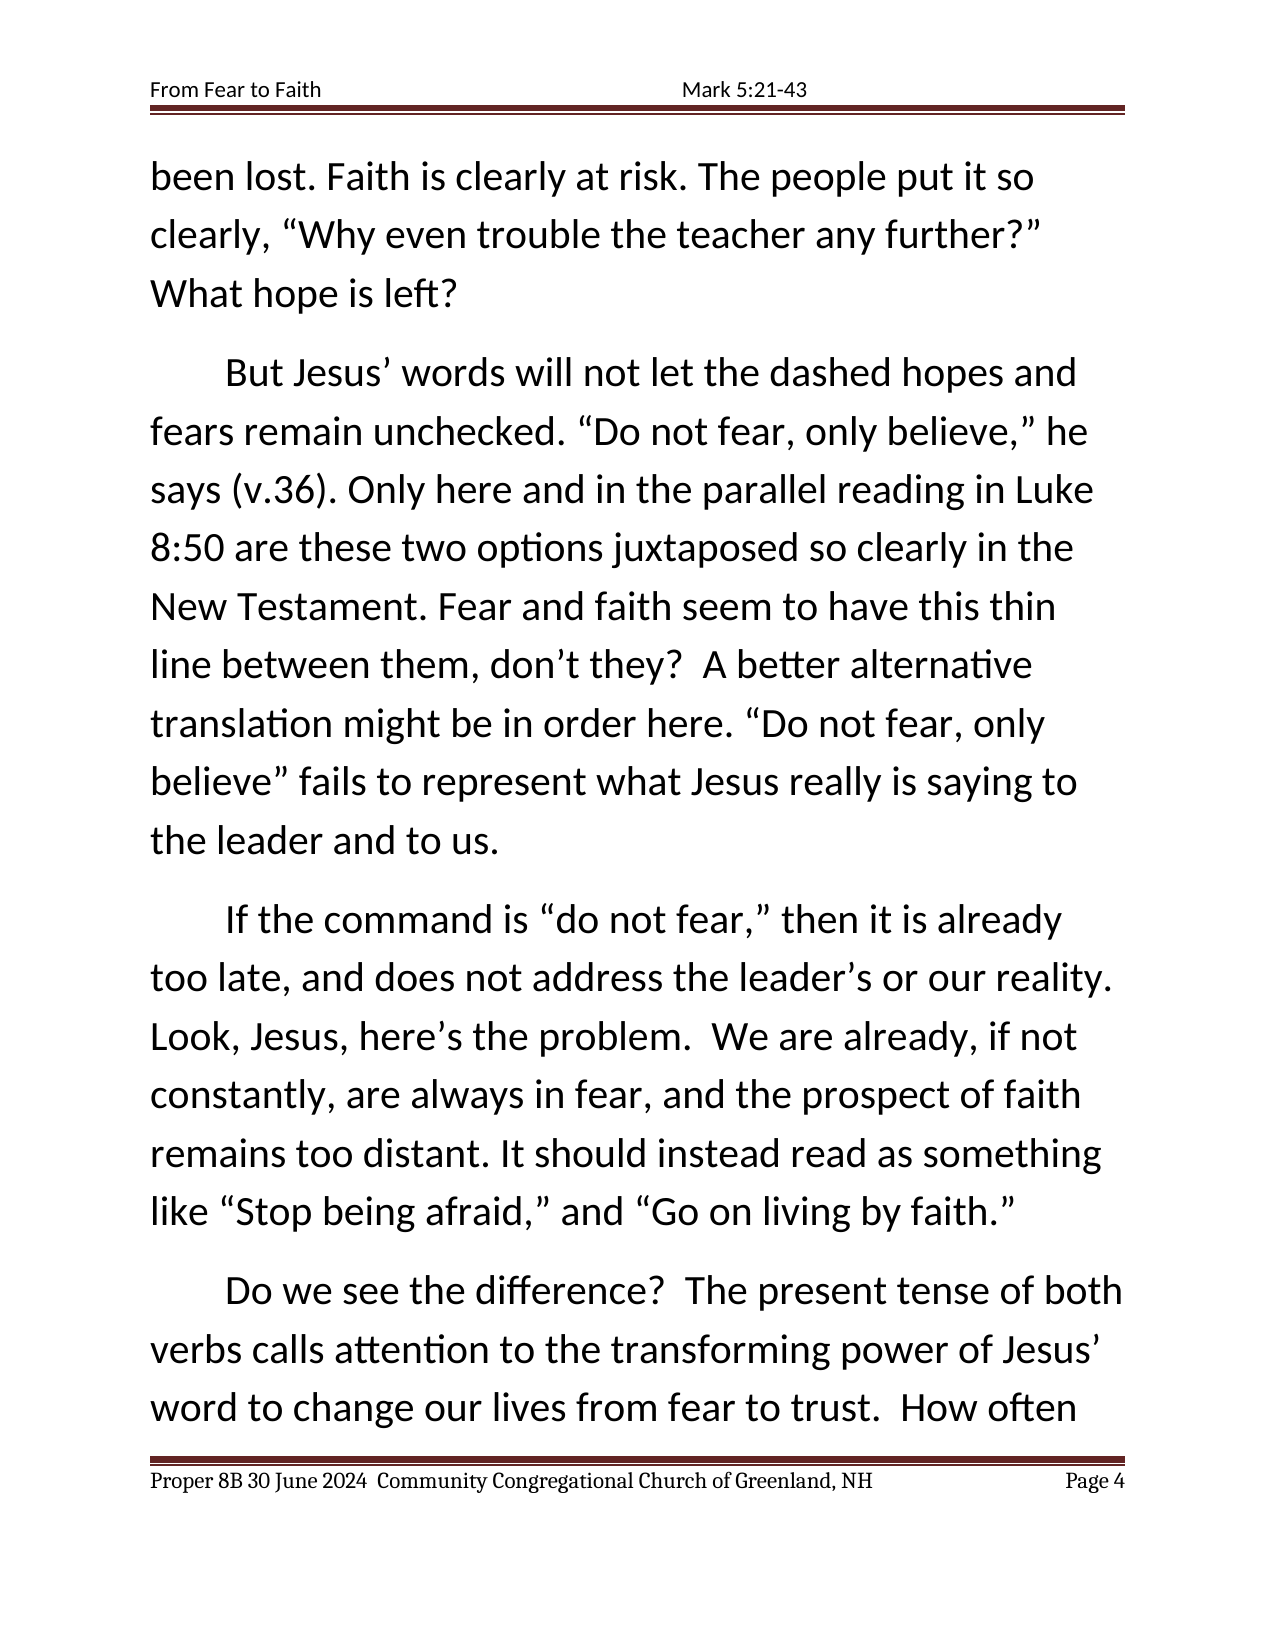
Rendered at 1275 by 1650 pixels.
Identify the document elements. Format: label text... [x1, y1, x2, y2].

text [150, 1264, 1125, 1432]
text But Jesus’ words will not let the dashed hopes and fears remain unchecked. “Do not fear, only believe,” he says (v.36). Only here and in the parallel reading in Luke 8:50 are these two options juxtaposed so clearly in the New Testament. Fear and faith seem to have this thin line between them, don’t they? A better alternative translation might be in order here. “Do not fear, only believe” fails to represent what Jesus really is saying to the leader and to us. [150, 346, 1125, 864]
text If the command is “do not fear,” then it is already too late, and does not address the leader’s or our reality. Look, Jesus, here’s the problem. We are already, if not constantly, are always in fear, and the prospect of faith remains too distant. It should instead read as something like “Stop being afraid,” and “Go on living by faith.” [150, 893, 1125, 1236]
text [150, 150, 1125, 318]
